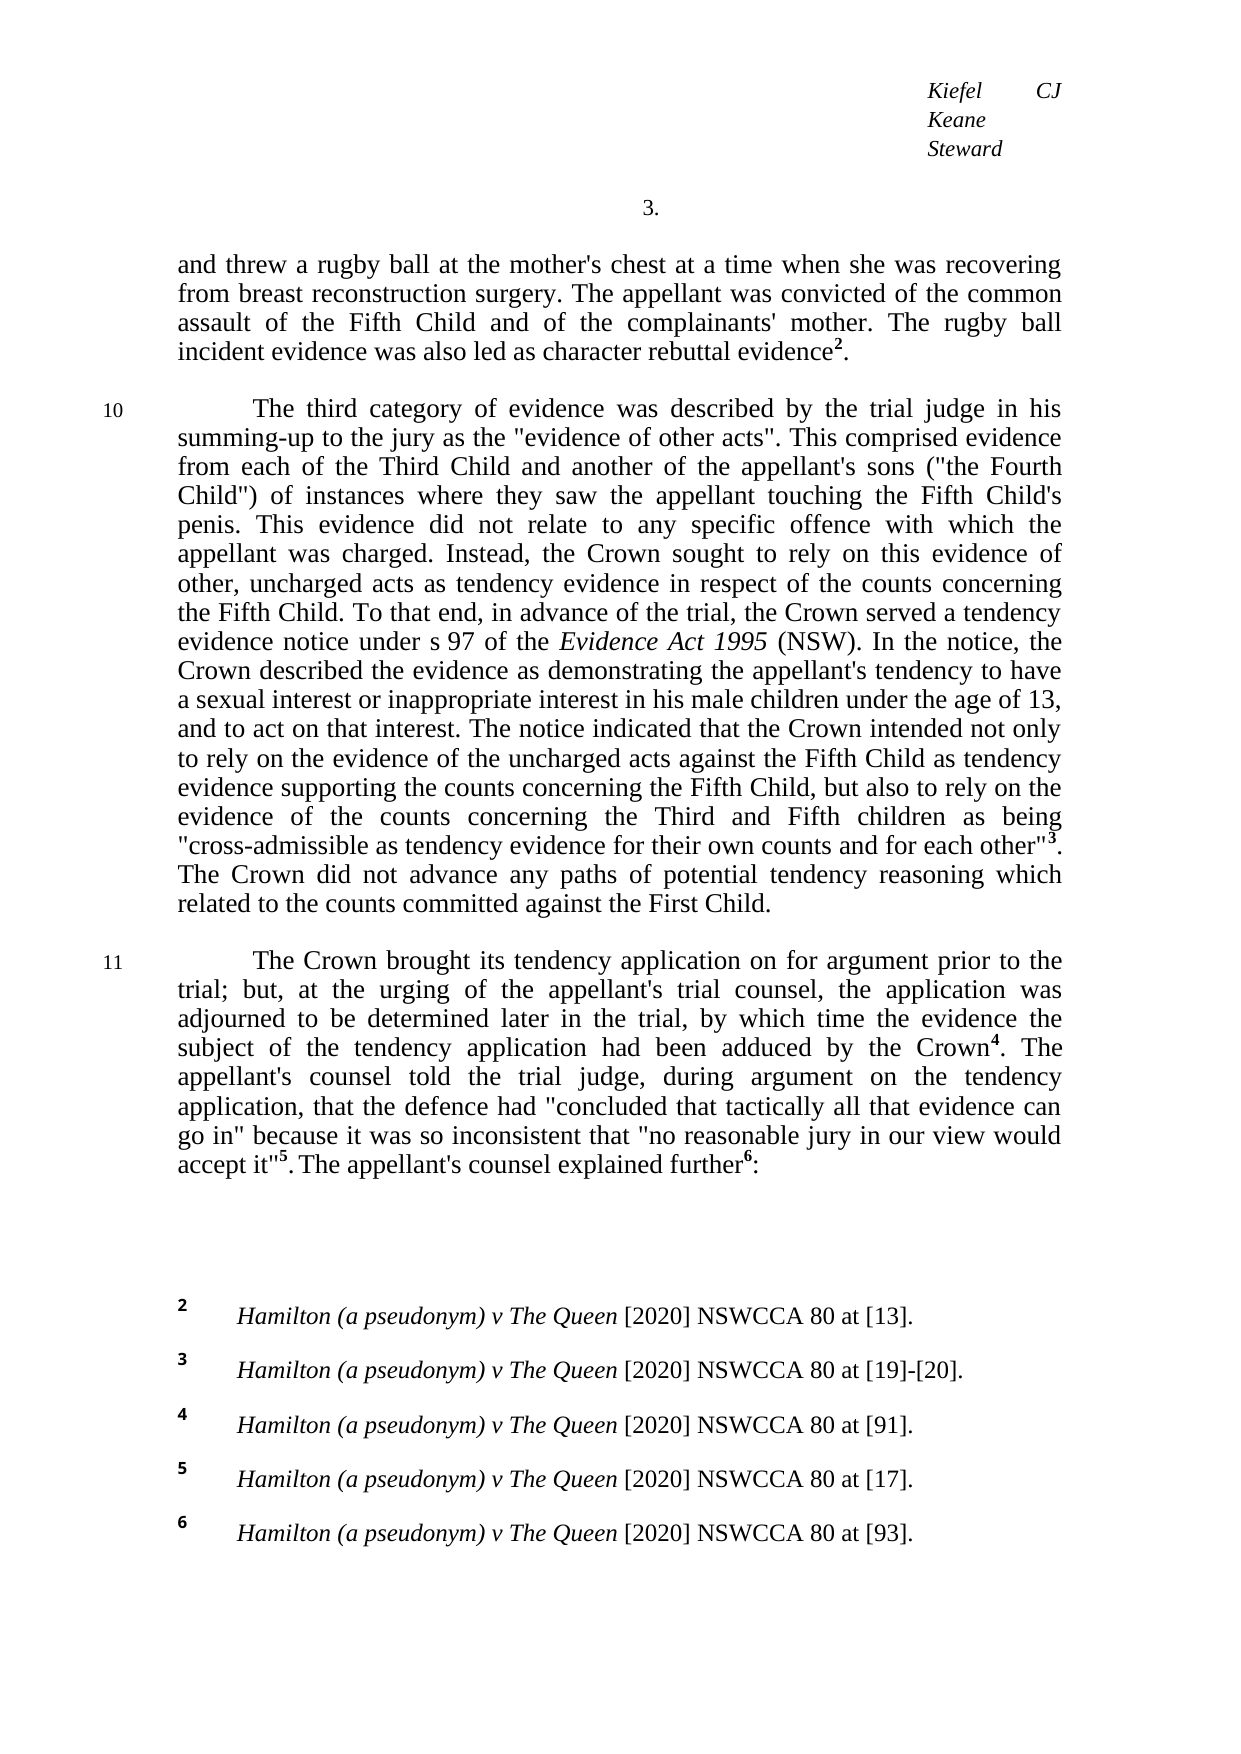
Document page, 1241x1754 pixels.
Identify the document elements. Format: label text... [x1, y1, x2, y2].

list The Crown brought its tendency application on for argument prior to the trial; but, at the urging of the appellant's trial counsel, the application was adjourned to be determined later in the trial, by which time the evidence the subject of the tendency application had been adduced by the Crown. The appellant's counsel told the trial judge, during argument on the tendency application, that the defence had "concluded that tactically all that evidence can go in" because it was so inconsistent that "no reasonable jury in our view would accept it". The appellant's counsel explained further: [102, 946, 1063, 1179]
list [102, 250, 1063, 367]
list The third category of evidence was described by the trial judge in his summing-up to the jury as the "evidence of other acts". This comprised evidence from each of the Third Child and another of the appellant's sons ("the Fourth Child") of instances where they saw the appellant touching the Fifth Child's penis. This evidence did not relate to any specific offence with which the appellant was charged. Instead, the Crown sought to rely on this evidence of other, uncharged acts as tendency evidence in respect of the counts concerning the Fifth Child. To that end, in advance of the trial, the Crown served a tendency evidence notice under s 97 of the Evidence Act 1995 (NSW). In the notice, the Crown described the evidence as demonstrating the appellant's tendency to have a sexual interest or inappropriate interest in his male children under the age of 13, and to act on that interest. The notice indicated that the Crown intended not only to rely on the evidence of the uncharged acts against the Fifth Child as tendency evidence supporting the counts concerning the Fifth Child, but also to rely on the evidence of the counts concerning the Third and Fifth children as being "cross-admissible as tendency evidence for their own counts and for each other". The Crown did not advance any paths of potential tendency reasoning which related to the counts committed against the First Child. [102, 394, 1063, 919]
